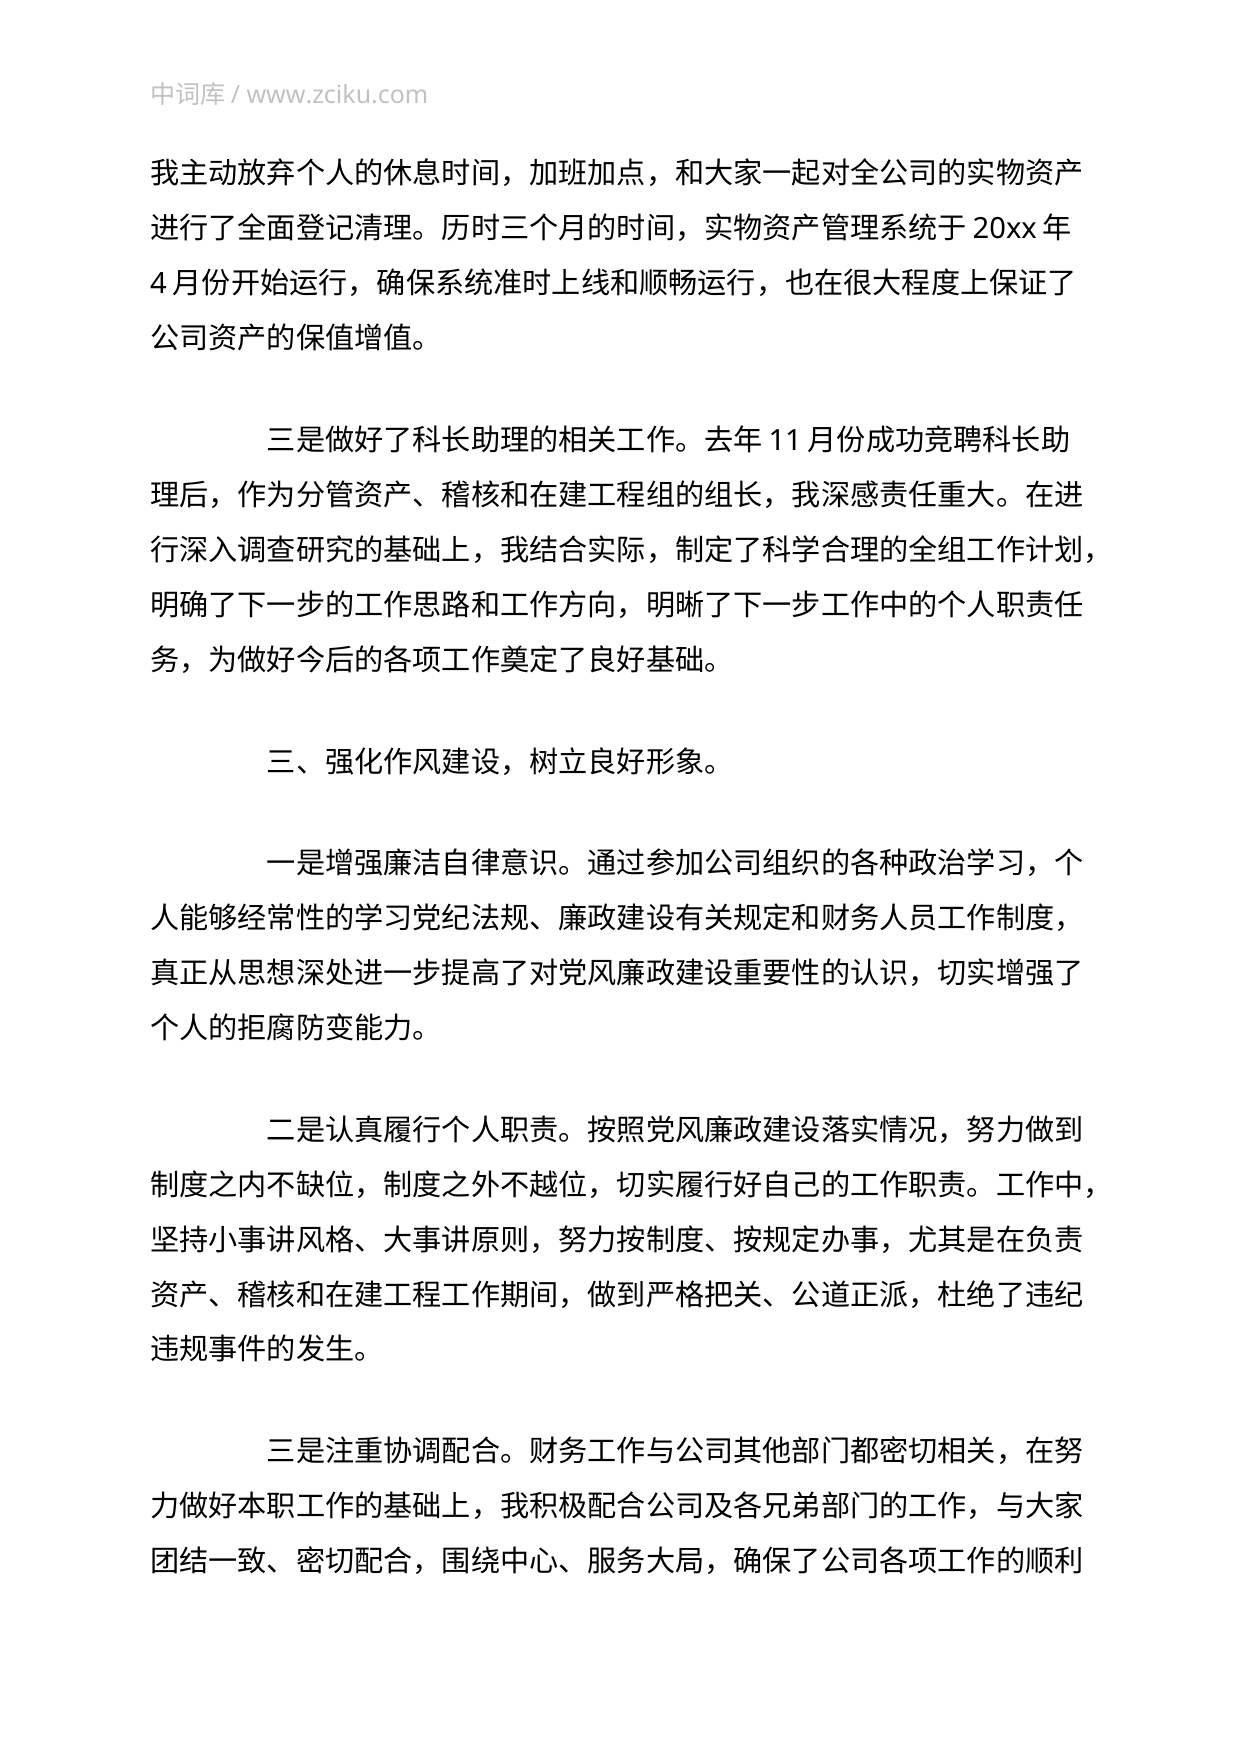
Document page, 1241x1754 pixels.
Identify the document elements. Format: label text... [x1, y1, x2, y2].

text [150, 1428, 1090, 1580]
text 三、强化作风建设，树立良好形象。 [150, 738, 1090, 780]
text 二是认真履行个人职责。按照党风廉政建设落实情况，努力做到制度之内不缺位，制度之外不越位，切实履行好自己的工作职责。工作中，坚持小事讲风格、大事讲原则，努力按制度、按规定办事，尤其是在负责资产、稽核和在建工程工作期间，做到严格把关、公道正派，杜绝了违纪违规事件的发生。 [150, 1106, 1090, 1368]
text 三是做好了科长助理的相关工作。去年11月份成功竞聘科长助理后，作为分管资产、稽核和在建工程组的组长，我深感责任重大。在进行深入调查研究的基础上，我结合实际，制定了科学合理的全组工作计划，明确了下一步的工作思路和工作方向，明晰了下一步工作中的个人职责任务，为做好今后的各项工作奠定了良好基础。 [150, 417, 1090, 679]
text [150, 150, 1090, 357]
text 一是增强廉洁自律意识。通过参加公司组织的各种政治学习，个人能够经常性的学习党纪法规、廉政建设有关规定和财务人员工作制度，真正从思想深处进一步提高了对党风廉政建设重要性的认识，切实增强了个人的拒腐防变能力。 [150, 840, 1090, 1047]
